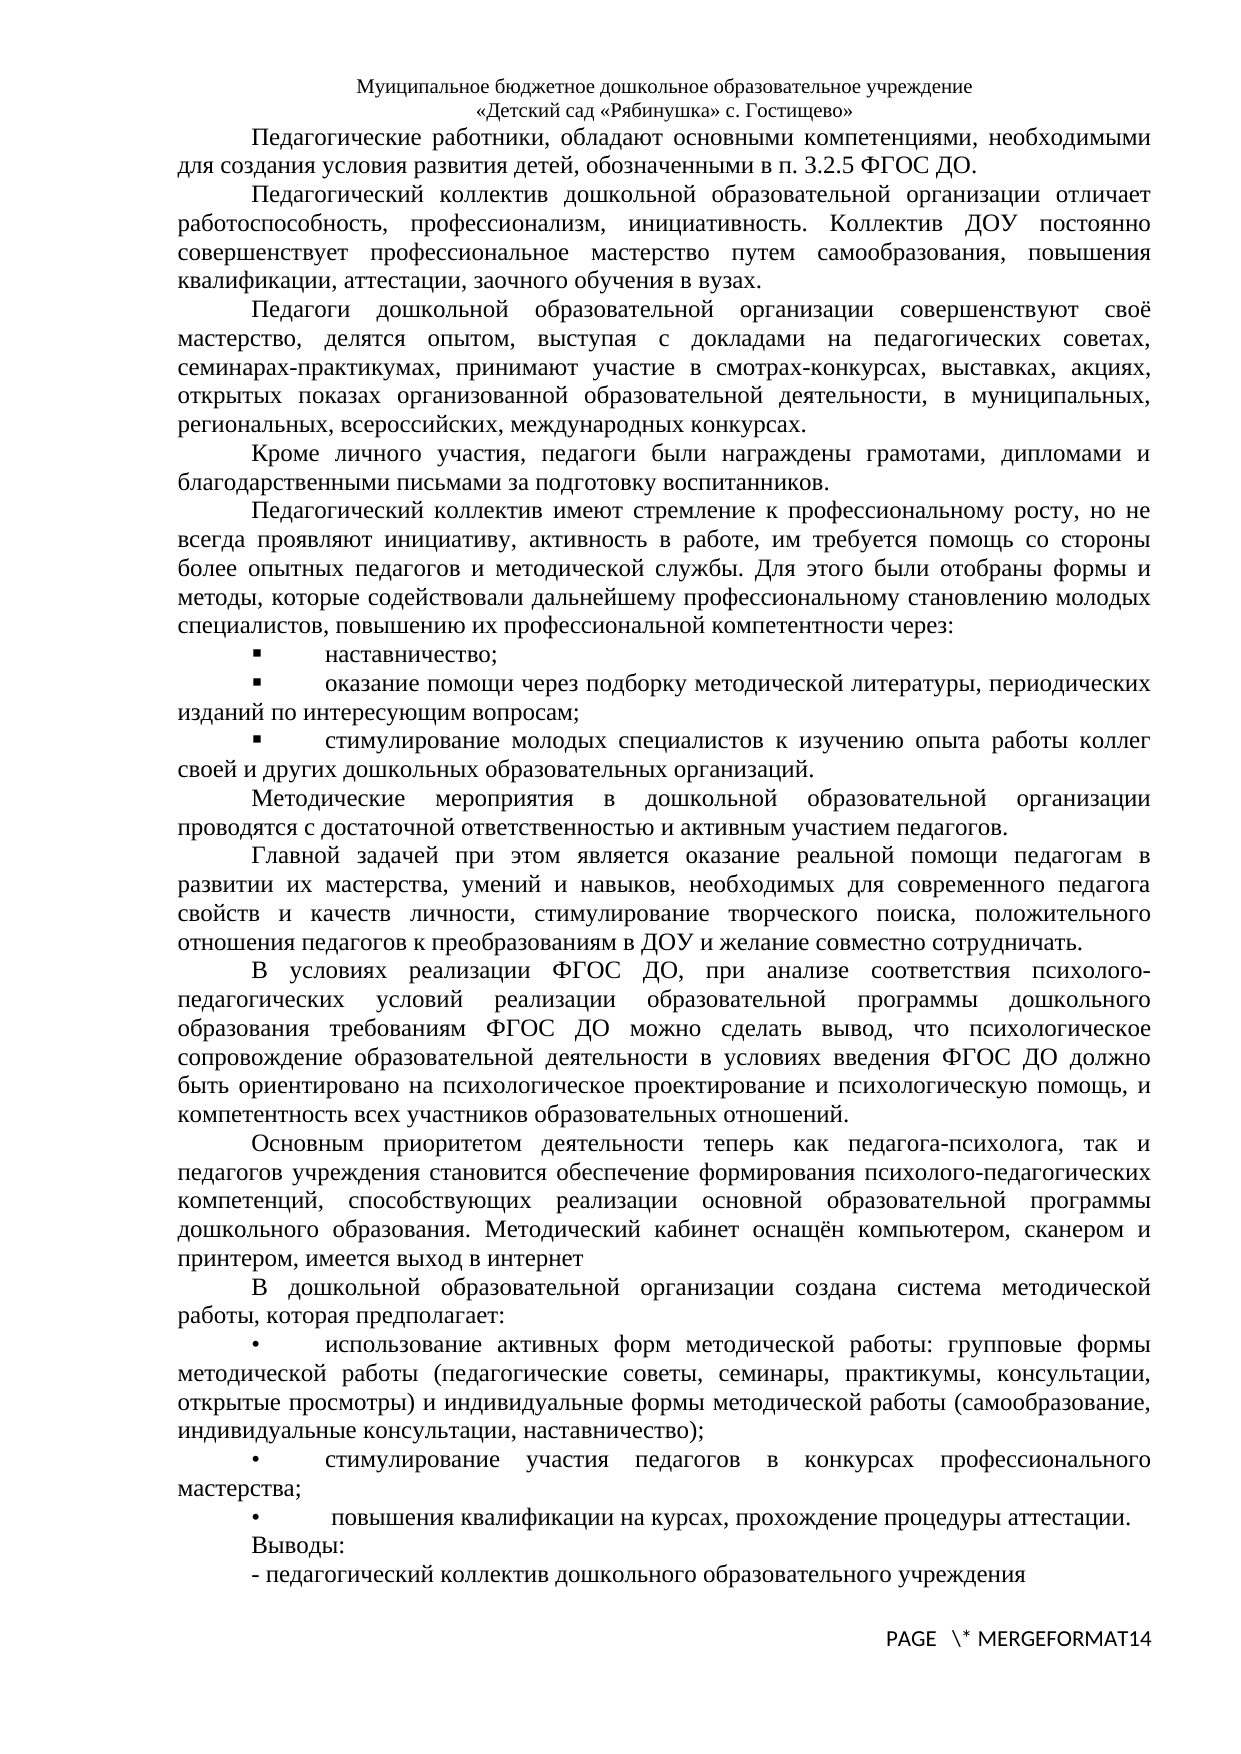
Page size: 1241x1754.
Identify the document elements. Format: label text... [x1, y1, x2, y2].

text Кроме личного участия, педагоги были награждены грамотами, дипломами и благодарственными письмами за подготовку воспитанников. [177, 438, 1152, 496]
text Педагогический коллектив дошкольной образовательной организации отличает работоспособность, профессионализм, инициативность. Коллектив ДОУ постоянно совершенствует профессиональное мастерство путем самообразования, повышения квалификации, аттестации, заочного обучения в вузах. [177, 179, 1152, 294]
text Выводы: [177, 1531, 1152, 1559]
list наставничество; [177, 639, 1152, 668]
list стимулирование молодых специалистов к изучению опыта работы коллег своей и других дошкольных образовательных организаций. [177, 726, 1152, 783]
list оказание помощи через подборку методической литературы, периодических изданий по интересующим вопросам; [177, 668, 1152, 726]
text В условиях реализации ФГОС ДО, при анализе соответствия психолого-педагогических условий реализации образовательной программы дошкольного образования требованиям ФГОС ДО можно сделать вывод, что психологическое сопровождение образовательной деятельности в условиях введения ФГОС ДО должно быть ориентировано на психологическое проектирование и психологическую помощь, и компетентность всех участников образовательных отношений. [177, 956, 1152, 1128]
text Основным приоритетом деятельности теперь как педагога-психолога, так и педагогов учреждения становится обеспечение формирования психолого-педагогических компетенций, способствующих реализации основной образовательной программы дошкольного образования. Методический кабинет оснащён компьютером, сканером и принтером, имеется выход в интернет [177, 1128, 1152, 1272]
text • повышения квалификации на курсах, прохождение процедуры аттестации. [177, 1502, 1152, 1531]
text Педагогические работники, обладают основными компетенциями, необходимыми для создания условия развития детей, обозначенными в п. 3.2.5 ФГОС ДО. [177, 122, 1152, 179]
text • стимулирование участия педагогов в конкурсах профессионального мастерства; [177, 1444, 1152, 1502]
text В дошкольной образовательной организации создана система методической работы, которая предполагает: [177, 1272, 1152, 1329]
text • использование активных форм методической работы: групповые формы методической работы (педагогические советы, семинары, практикумы, консультации, открытые просмотры) и индивидуальные формы методической работы (самообразование, индивидуальные консультации, наставничество); [177, 1329, 1152, 1444]
text Главной задачей при этом является оказание реальной помощи педагогам в развитии их мастерства, умений и навыков, необходимых для современного педагога свойств и качеств личности, стимулирование творческого поиска, положительного отношения педагогов к преобразованиям в ДОУ и желание совместно сотрудничать. [177, 841, 1152, 956]
text Методические мероприятия в дошкольной образовательной организации проводятся с достаточной ответственностью и активным участием педагогов. [177, 783, 1152, 841]
text Педагогический коллектив имеют стремление к профессиональному росту, но не всегда проявляют инициативу, активность в работе, им требуется помощь со стороны более опытных педагогов и методической службы. Для этого были отобраны формы и методы, которые содействовали дальнейшему профессиональному становлению молодых специалистов, повышению их профессиональной компетентности через: [177, 496, 1152, 639]
text Педагоги дошкольной образовательной организации совершенствуют своё мастерство, делятся опытом, выступая с докладами на педагогических советах, семинарах-практикумах, принимают участие в смотрах-конкурсах, выставках, акциях, открытых показах организованной образовательной деятельности, в муниципальных, региональных, всероссийских, международных конкурсах. [177, 294, 1152, 438]
text - педагогический коллектив дошкольного образовательного учреждения [177, 1559, 1152, 1588]
